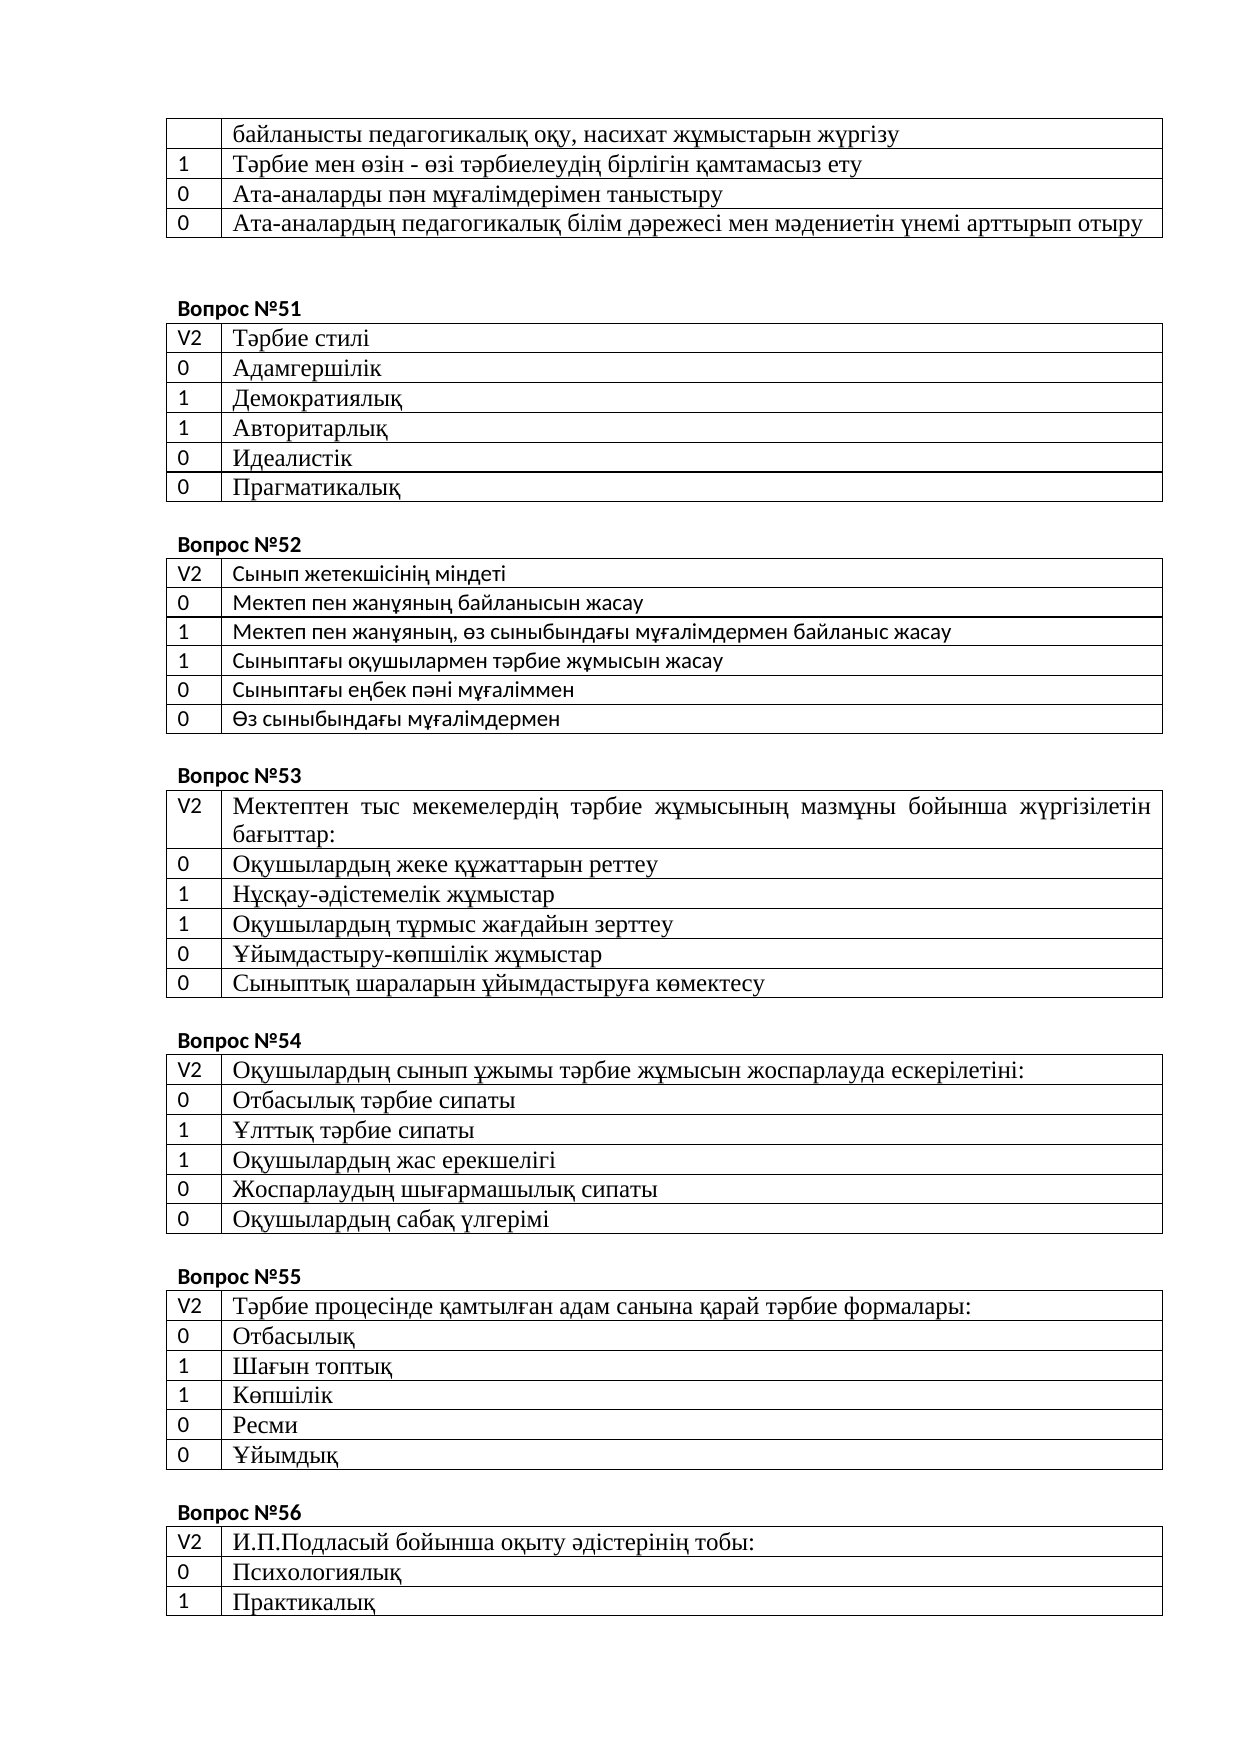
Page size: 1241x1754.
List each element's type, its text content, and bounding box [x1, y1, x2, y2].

table_cell 0 [167, 969, 221, 997]
table_cell 1 [167, 1351, 221, 1379]
table_cell 1 [167, 646, 221, 674]
table_cell 0 [167, 676, 221, 703]
table_header Тәрбие процесінде қамтылған адам санына қарай тәрбие формалары: [222, 1291, 1162, 1320]
table_header V2 [167, 559, 221, 587]
table_header V2 [167, 791, 221, 848]
table_cell 0 [167, 849, 221, 878]
table_cell 0 [167, 939, 221, 967]
table_cell 0 [167, 473, 221, 501]
table_cell Ата-аналарды пән мұғалімдерімен таныстыру [222, 179, 1162, 207]
table_cell Мектеп пен жанұяның, өз сыныбындағы мұғалімдермен байланыс жасау [222, 618, 1162, 645]
table_cell Ұйымдық [222, 1440, 1162, 1469]
table_cell Сыныптық шараларын ұйымдастыруға көмектесу [222, 969, 1162, 997]
table_cell Тәрбие мен өзін - өзі тәрбиелеудің бірлігін қамтамасыз ету [222, 149, 1162, 178]
text Вопрос №51 [177, 294, 1152, 322]
table_cell 0 [167, 1175, 221, 1203]
table_cell 1 [167, 1381, 221, 1409]
table_header V2 [167, 1527, 221, 1556]
table_cell 0 [167, 705, 221, 733]
table_cell Ата-аналардың педагогикалық білім дәрежесі мен мәдениетін үнемі арттырып отыру [222, 209, 1162, 237]
table_cell 0 [167, 209, 221, 237]
table_cell 0 [167, 1440, 221, 1469]
text Вопрос №53 [177, 762, 1152, 790]
table_cell Демократиялық [222, 383, 1162, 412]
table_cell 1 [167, 383, 221, 412]
table_cell 1 [167, 119, 221, 148]
table_cell Ресми [222, 1410, 1162, 1439]
table_cell 0 [167, 1410, 221, 1439]
text Вопрос №56 [177, 1498, 1152, 1526]
table_cell 0 [167, 1321, 221, 1350]
table_cell Оқушылардың жас ерекшелігі [222, 1145, 1162, 1173]
table_header V2 [167, 1055, 221, 1084]
table_cell Оқушылардың жеке құжаттарын реттеу [222, 849, 1162, 878]
table_header V2 [167, 1291, 221, 1320]
table_cell Оқушылардың тұрмыс жағдайын зерттеу [222, 909, 1162, 938]
table_cell Идеалистік [222, 443, 1162, 471]
table_header Тәрбие стилі [222, 324, 1162, 352]
table_cell 0 [167, 1557, 221, 1586]
table_cell 0 [167, 1085, 221, 1114]
text Вопрос №52 [177, 530, 1152, 558]
table_cell 0 [167, 179, 221, 207]
table_cell Өз сыныбындағы мұғалімдермен [222, 705, 1162, 733]
table_cell 1 [167, 149, 221, 178]
table_cell 1 [167, 413, 221, 442]
table_cell Прагматикалық [222, 473, 1162, 501]
table_cell Көпшілік [222, 1381, 1162, 1409]
table_cell 0 [167, 588, 221, 616]
table_cell Мектеп пен жанұяның байланысын жасау [222, 588, 1162, 616]
table_cell 1 [167, 618, 221, 645]
table_cell 1 [167, 879, 221, 908]
table_header Мектептен тыс мекемелердің тәрбие жұмысының мазмұны бойынша жүргізілетін бағыттар: [222, 791, 1162, 848]
table_cell 0 [167, 443, 221, 471]
table_cell 1 [167, 1587, 221, 1615]
table_cell Ұлттық тәрбие сипаты [222, 1115, 1162, 1144]
table_header Оқушылардың сынып ұжымы тәрбие жұмысын жоспарлауда ескерілетіні: [222, 1055, 1162, 1084]
table_cell 1 [167, 909, 221, 938]
table_cell Сыныптағы еңбек пәні мұғаліммен [222, 676, 1162, 703]
table_header V2 [167, 324, 221, 352]
table_header И.П.Подласый бойынша оқыту әдістерінің тобы: [222, 1527, 1162, 1556]
table_cell 1 [167, 1145, 221, 1173]
table_cell Авторитарлық [222, 413, 1162, 442]
table_cell Шағын топтық [222, 1351, 1162, 1379]
text Вопрос №55 [177, 1262, 1152, 1290]
table_cell Жоспарлаудың шығармашылық сипаты [222, 1175, 1162, 1203]
table_cell Отбасылық тәрбие сипаты [222, 1085, 1162, 1114]
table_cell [222, 119, 1162, 148]
table_cell Практикалық [222, 1587, 1162, 1615]
table_cell Адамгершілік [222, 353, 1162, 382]
table_cell 1 [167, 1115, 221, 1144]
table_cell Нұсқау-әдістемелік жұмыстар [222, 879, 1162, 908]
table_cell Сыныптағы оқушылармен тәрбие жұмысын жасау [222, 646, 1162, 674]
table_cell Отбасылық [222, 1321, 1162, 1350]
table_cell 0 [167, 353, 221, 382]
table_cell Оқушылардың сабақ үлгерімі [222, 1204, 1162, 1233]
table_cell Психологиялық [222, 1557, 1162, 1586]
text Вопрос №54 [177, 1026, 1152, 1054]
table_cell 0 [167, 1204, 221, 1233]
table_cell Ұйымдастыру-көпшілік жұмыстар [222, 939, 1162, 967]
table_header Сынып жетекшісінің міндеті [222, 559, 1162, 587]
